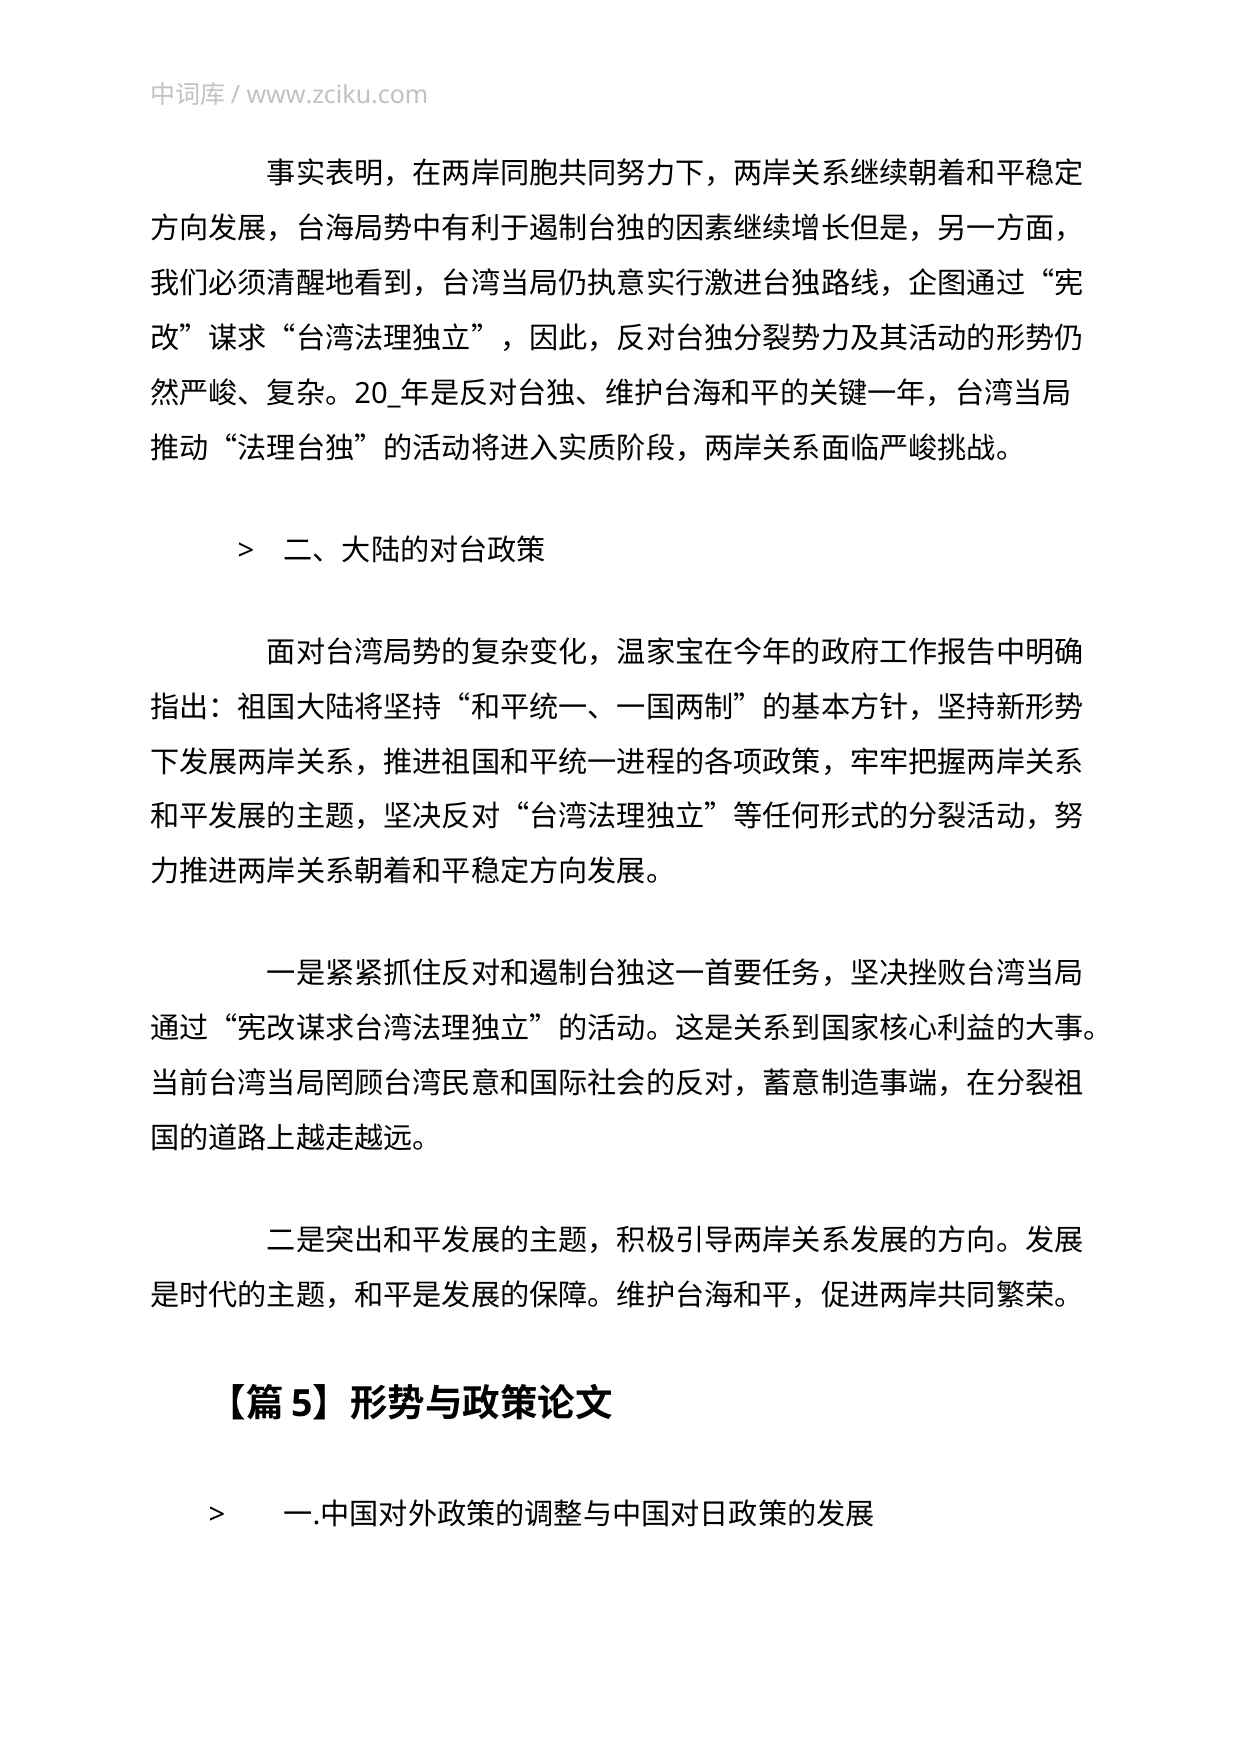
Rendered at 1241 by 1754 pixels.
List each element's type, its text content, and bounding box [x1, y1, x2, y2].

text > 一.中国对外政策的调整与中国对日政策的发展 [150, 1490, 1090, 1533]
text > 二、大陆的对台政策 [150, 526, 1090, 569]
text 二是突出和平发展的主题，积极引导两岸关系发展的方向。发展是时代的主题，和平是发展的保障。维护台海和平，促进两岸共同繁荣。 [150, 1216, 1090, 1313]
text 【篇5】形势与政策论文 [150, 1373, 1090, 1427]
text 面对台湾局势的复杂变化，温家宝在今年的政府工作报告中明确指出：祖国大陆将坚持“和平统一、一国两制”的基本方针，坚持新形势下发展两岸关系，推进祖国和平统一进程的各项政策，牢牢把握两岸关系和平发展的主题，坚决反对“台湾法理独立”等任何形式的分裂活动，努力推进两岸关系朝着和平稳定方向发展。 [150, 628, 1090, 890]
text 一是紧紧抓住反对和遏制台独这一首要任务，坚决挫败台湾当局通过“宪改谋求台湾法理独立”的活动。这是关系到国家核心利益的大事。当前台湾当局罔顾台湾民意和国际社会的反对，蓄意制造事端，在分裂祖国的道路上越走越远。 [150, 950, 1090, 1157]
text 事实表明，在两岸同胞共同努力下，两岸关系继续朝着和平稳定方向发展，台海局势中有利于遏制台独的因素继续增长但是，另一方面，我们必须清醒地看到，台湾当局仍执意实行激进台独路线，企图通过“宪改”谋求“台湾法理独立”，因此，反对台独分裂势力及其活动的形势仍然严峻、复杂。20_年是反对台独、维护台海和平的关键一年，台湾当局推动“法理台独”的活动将进入实质阶段，两岸关系面临严峻挑战。 [150, 150, 1090, 467]
